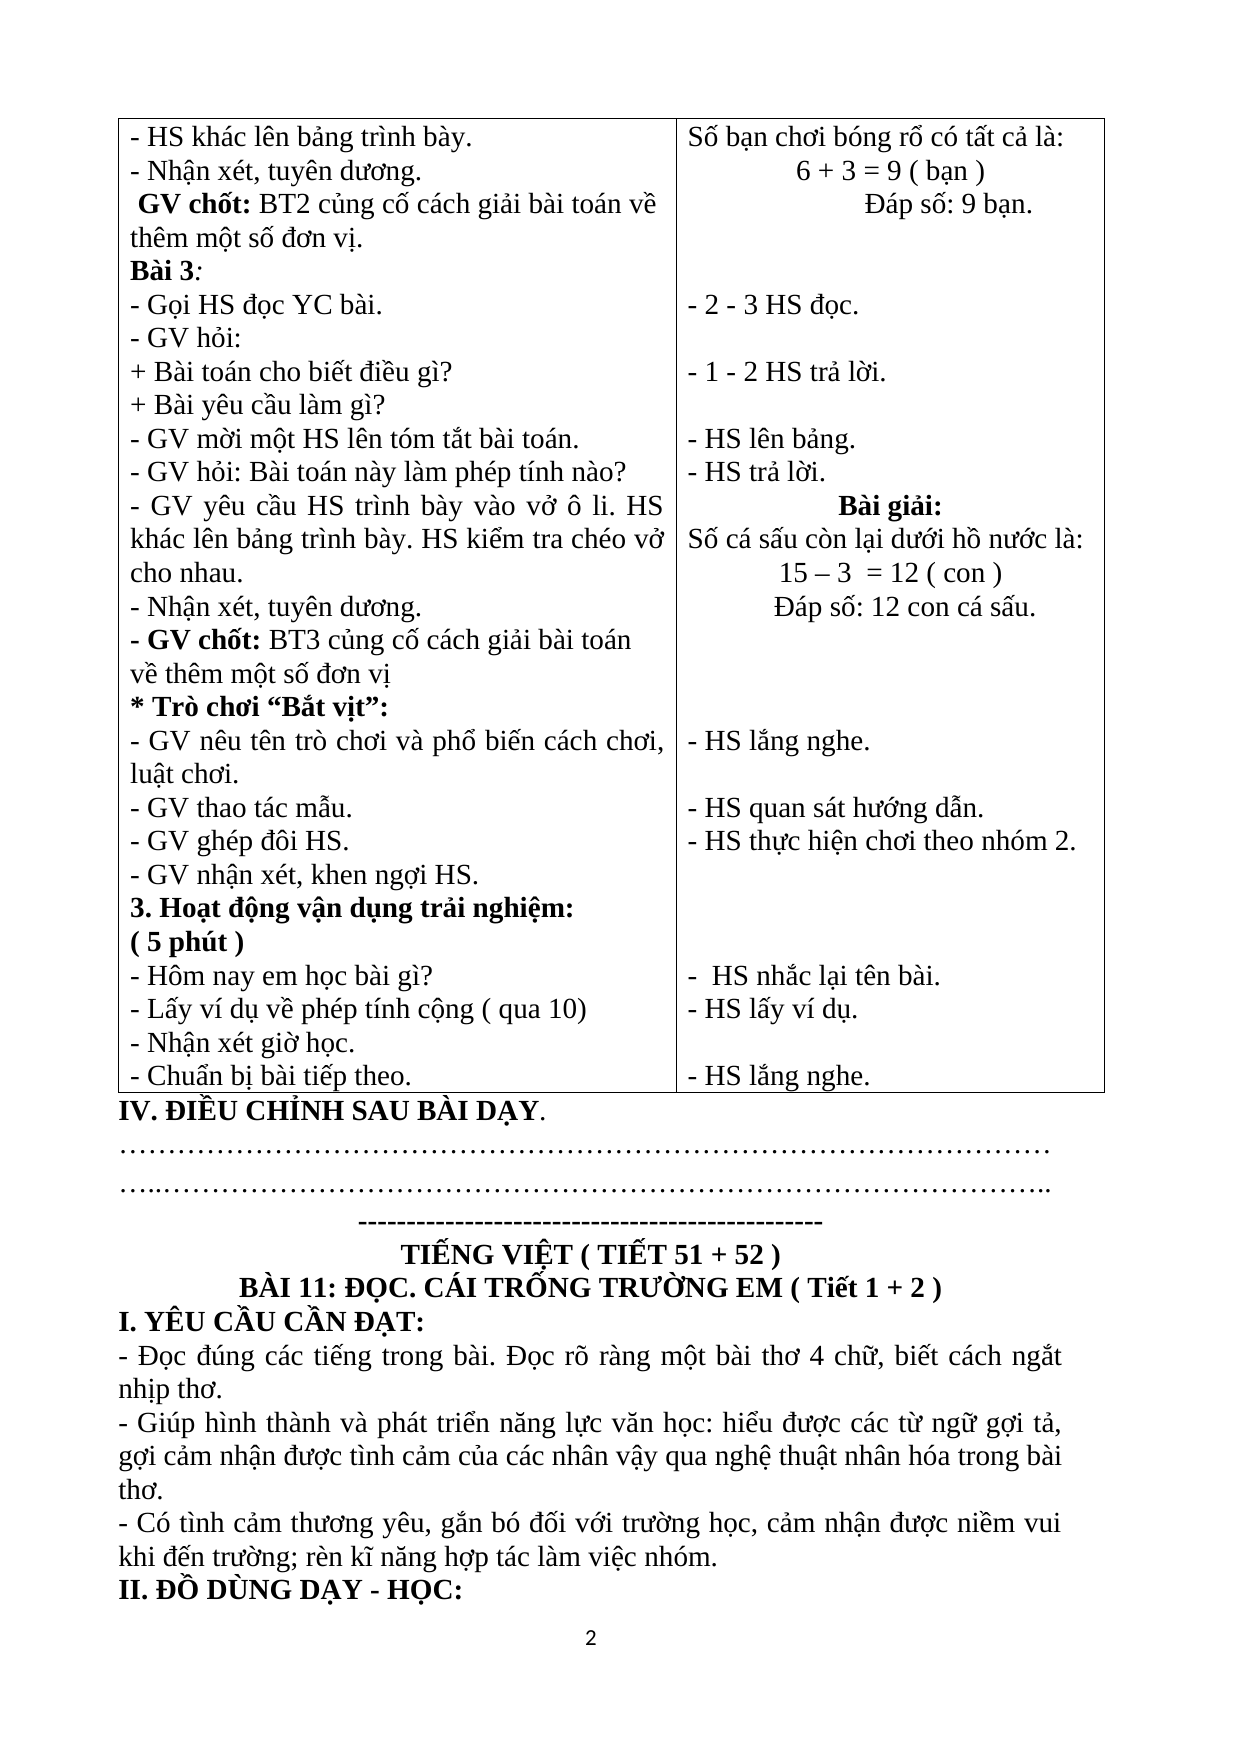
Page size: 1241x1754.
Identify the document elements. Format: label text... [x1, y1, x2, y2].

text TIẾNG VIỆT ( TIẾT 51 + 52 ) [118, 1237, 1063, 1271]
text - Giúp hình thành và phát triển năng lực văn học: hiểu được các từ ngữ gợi tả, gợi cảm nhận được tình cảm của các nhân vậy qua nghệ thuật nhân hóa trong bài thơ. [118, 1405, 1063, 1505]
text ------------------------------------------------ [118, 1203, 1063, 1237]
text ………………………………………………………………………………………..……………………………………………………………………………….. [118, 1126, 1063, 1198]
text II. ĐỒ DÙNG DẠY - HỌC: [118, 1572, 1063, 1606]
text - Có tình cảm thương yêu, gắn bó đối với trường học, cảm nhận được niềm vui khi đến trường; rèn kĩ năng hợp tác làm việc nhóm. [118, 1505, 1063, 1572]
text BÀI 11: ĐỌC. CÁI TRỐNG TRƯỜNG EM ( Tiết 1 + 2 ) [118, 1271, 1063, 1304]
text - Đọc đúng các tiếng trong bài. Đọc rõ ràng một bài thơ 4 chữ, biết cách ngắt nhịp thơ. [118, 1338, 1063, 1405]
text IV. ĐIỀU CHỈNH SAU BÀI DẠY. [118, 1093, 1063, 1126]
text I. YÊU CẦU CẦN ĐẠT: [118, 1304, 1063, 1338]
